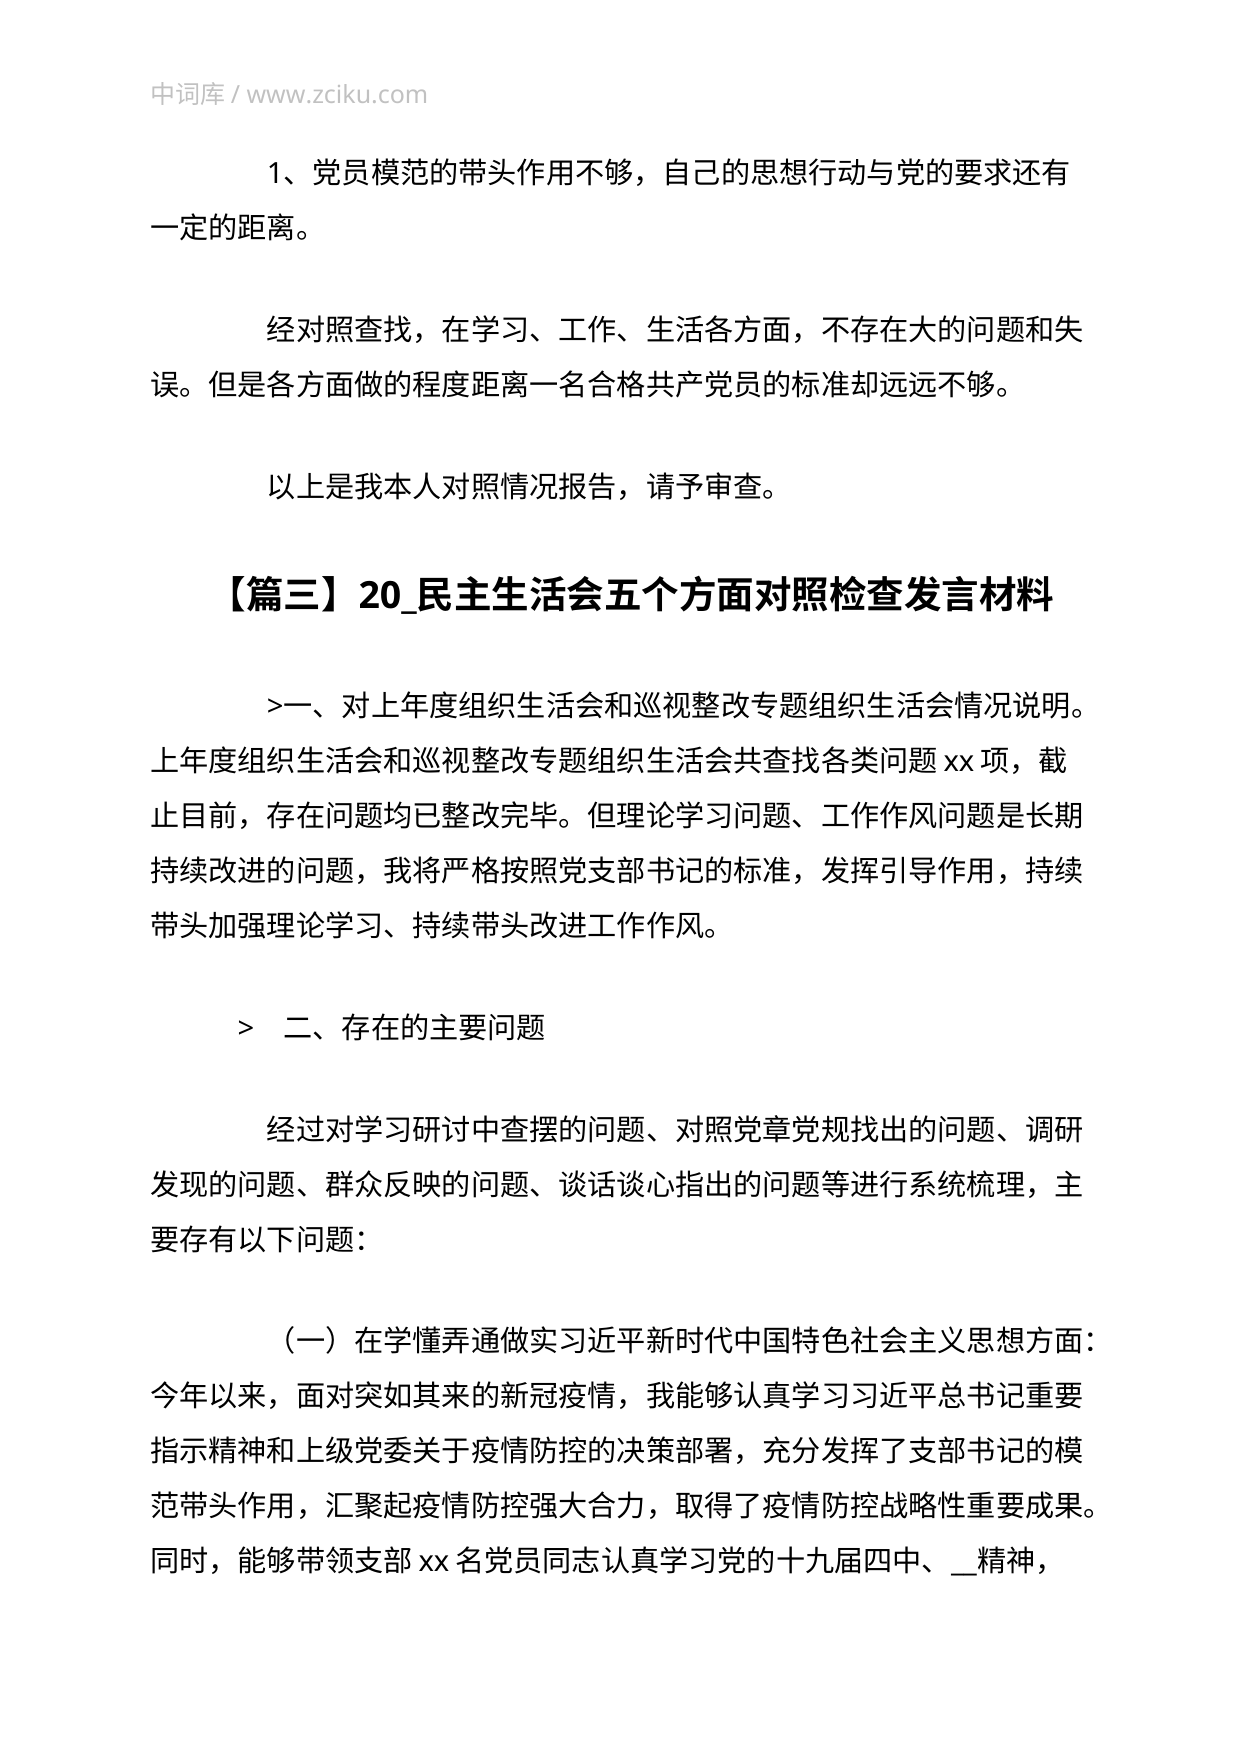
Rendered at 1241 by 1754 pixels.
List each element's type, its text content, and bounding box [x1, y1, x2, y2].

text 【篇三】20_民主生活会五个方面对照检查发言材料 [150, 565, 1090, 620]
text 以上是我本人对照情况报告，请予审查。 [150, 463, 1090, 506]
text 经对照查找，在学习、工作、生活各方面，不存在大的问题和失误。但是各方面做的程度距离一名合格共产党员的标准却远远不够。 [150, 307, 1090, 404]
text > 二、存在的主要问题 [150, 1004, 1090, 1047]
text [150, 1318, 1090, 1580]
text >一、对上年度组织生活会和巡视整改专题组织生活会情况说明。上年度组织生活会和巡视整改专题组织生活会共查找各类问题xx项，截止目前，存在问题均已整改完毕。但理论学习问题、工作作风问题是长期持续改进的问题，我将严格按照党支部书记的标准，发挥引导作用，持续带头加强理论学习、持续带头改进工作作风。 [150, 683, 1090, 945]
text 经过对学习研讨中查摆的问题、对照党章党规找出的问题、调研发现的问题、群众反映的问题、谈话谈心指出的问题等进行系统梳理，主要存有以下问题： [150, 1106, 1090, 1258]
text 1、党员模范的带头作用不够，自己的思想行动与党的要求还有一定的距离。 [150, 150, 1090, 247]
